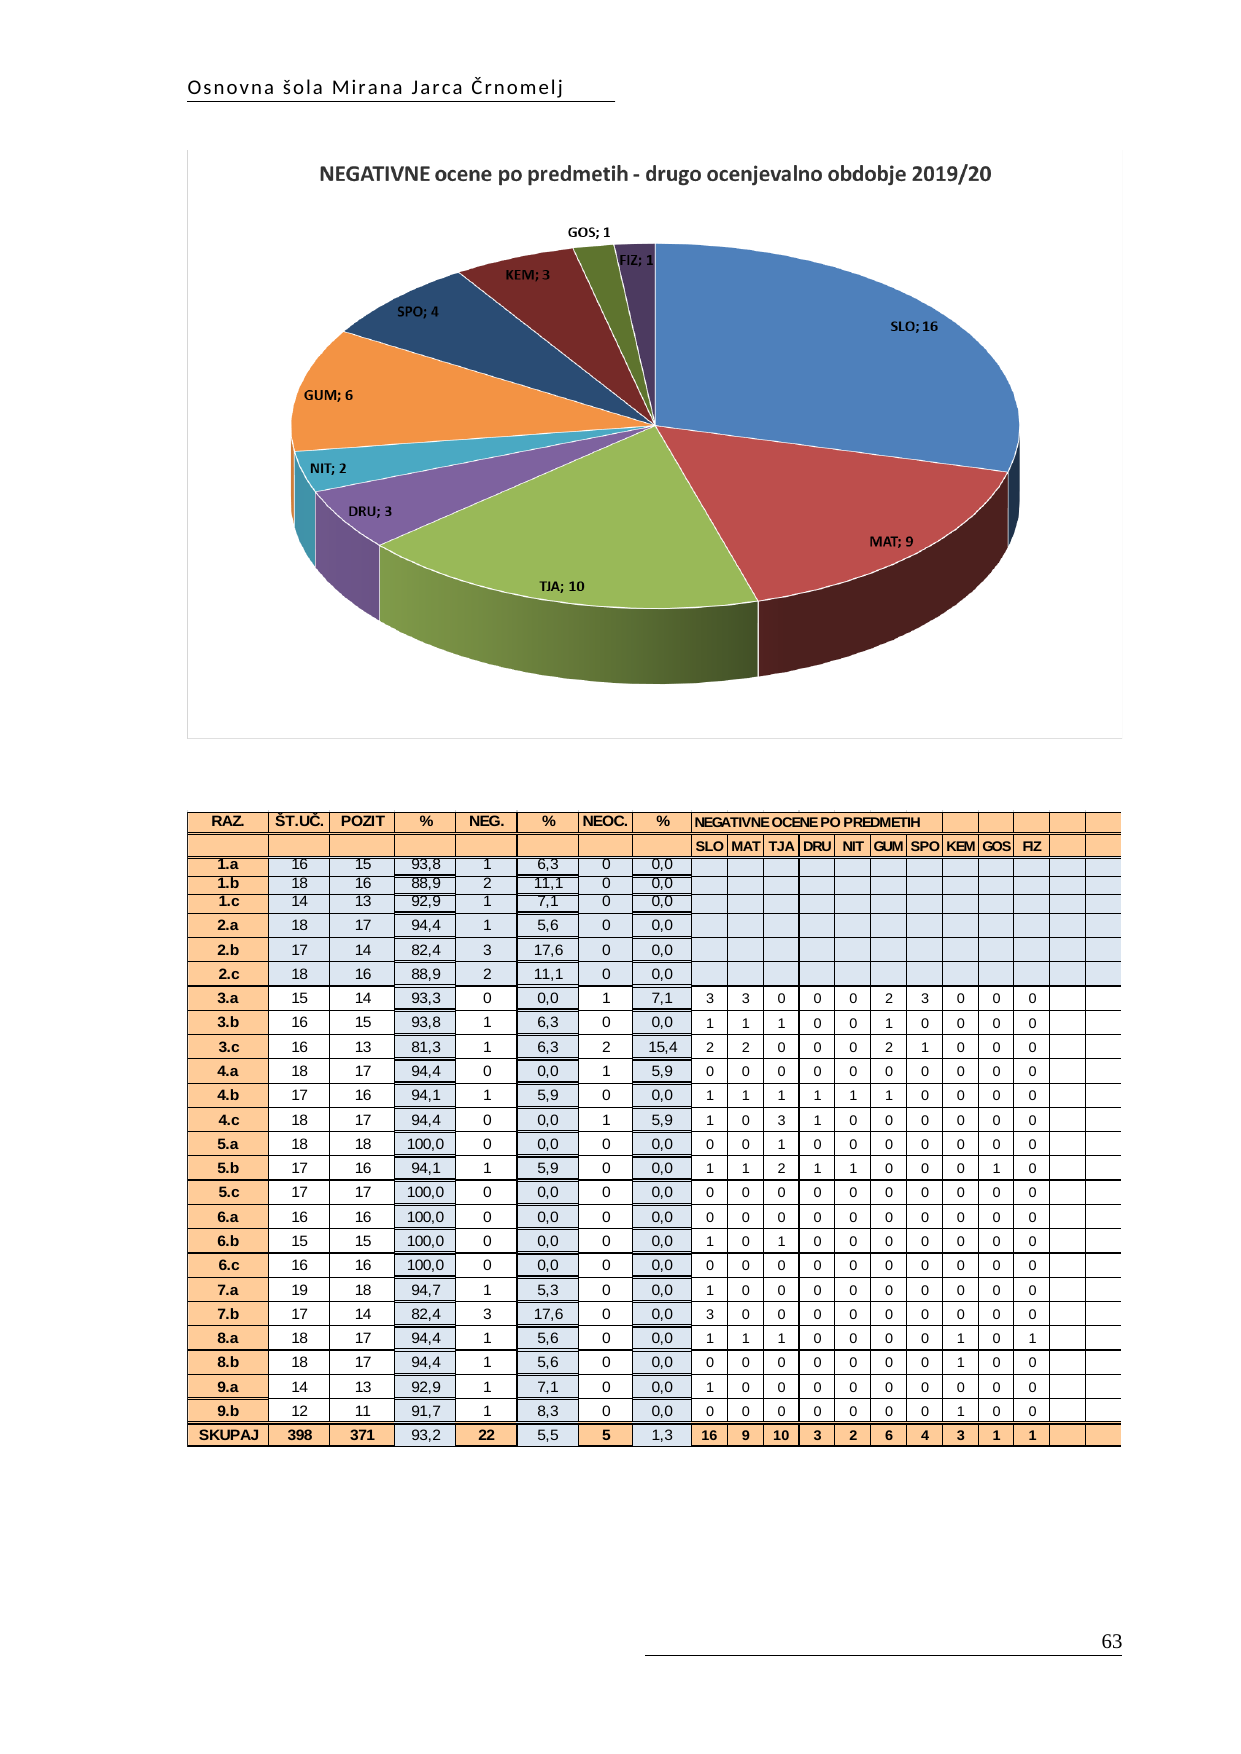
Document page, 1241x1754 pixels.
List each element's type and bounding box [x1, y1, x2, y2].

picture [187, 150, 1123, 739]
